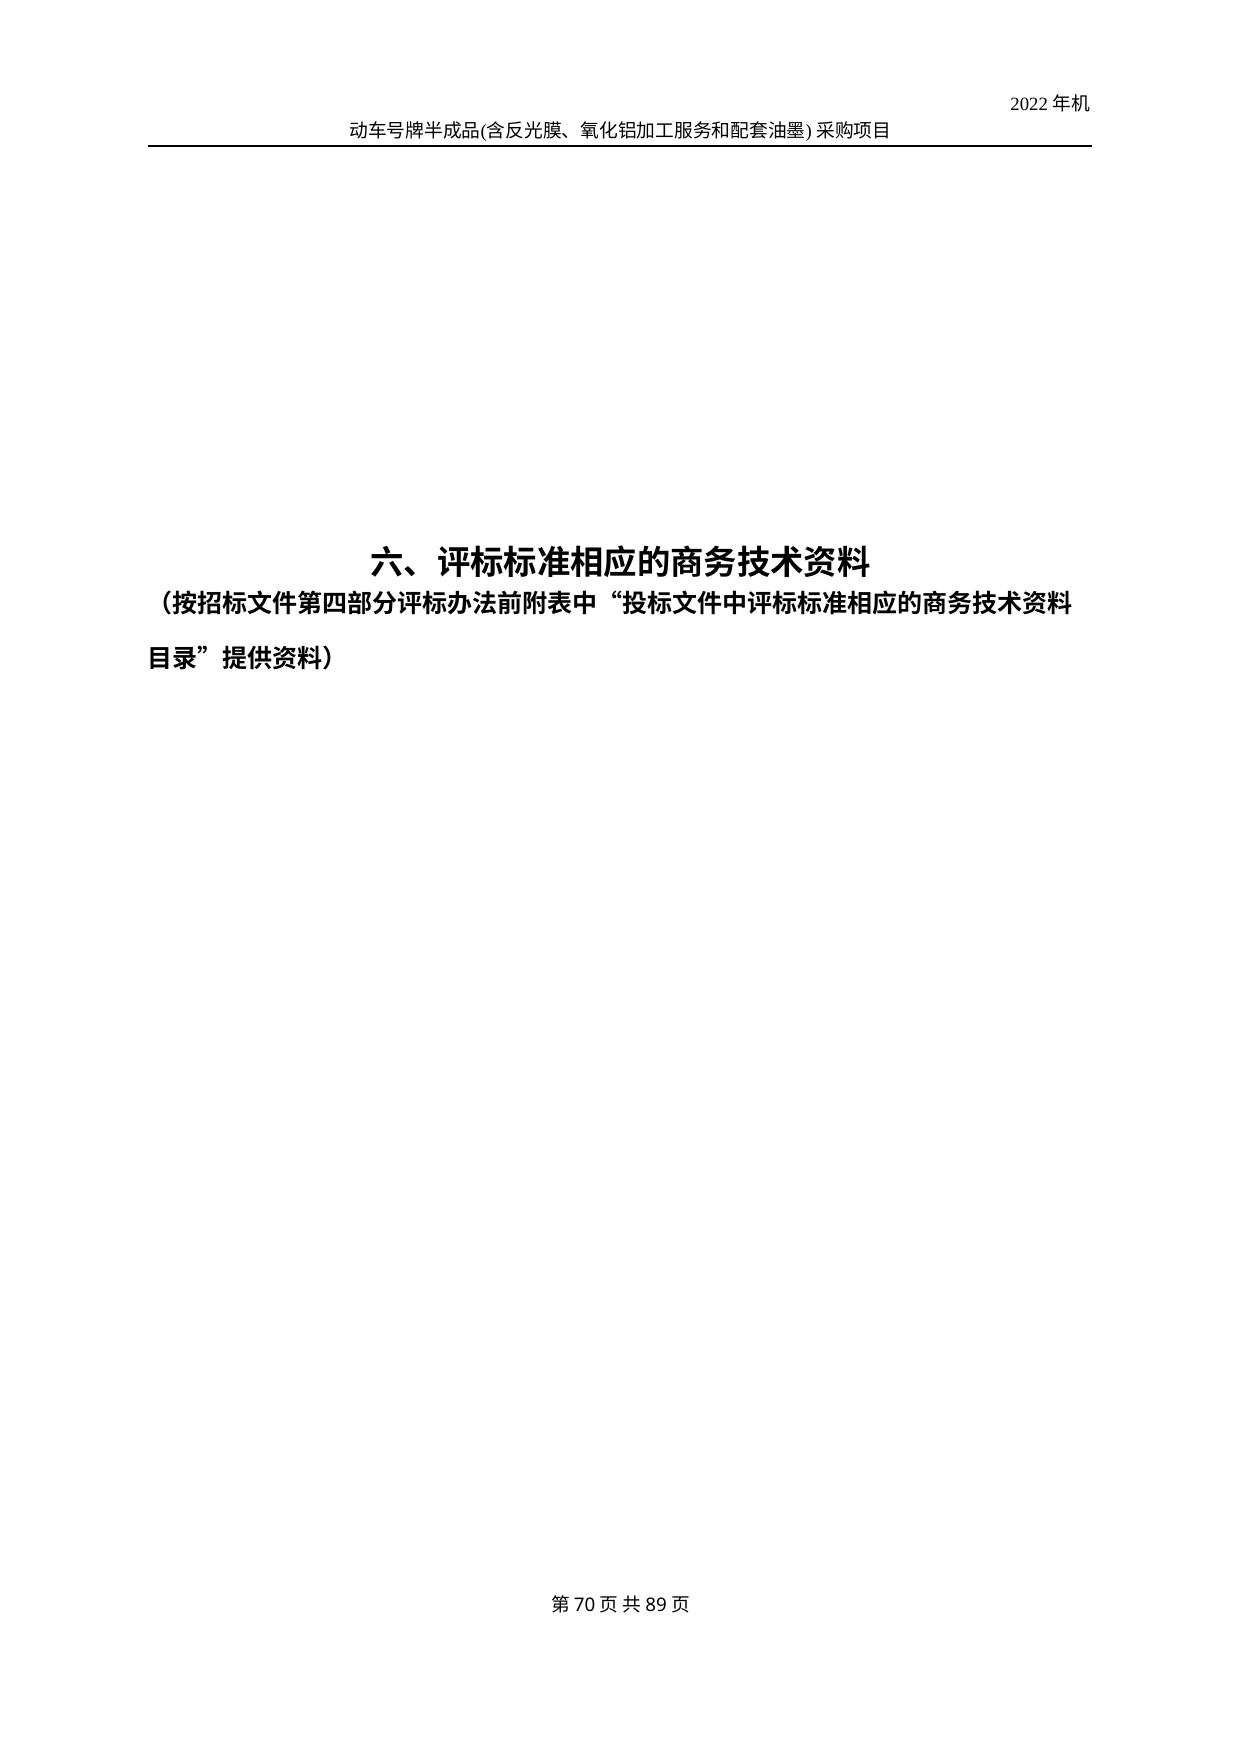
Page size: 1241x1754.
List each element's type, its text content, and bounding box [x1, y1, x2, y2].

text （按招标文件第四部分评标办法前附表中“投标文件中评标标准相应的商务技术资料目录”提供资料） [148, 584, 1092, 674]
text 六、评标标准相应的商务技术资料 [148, 536, 1092, 584]
